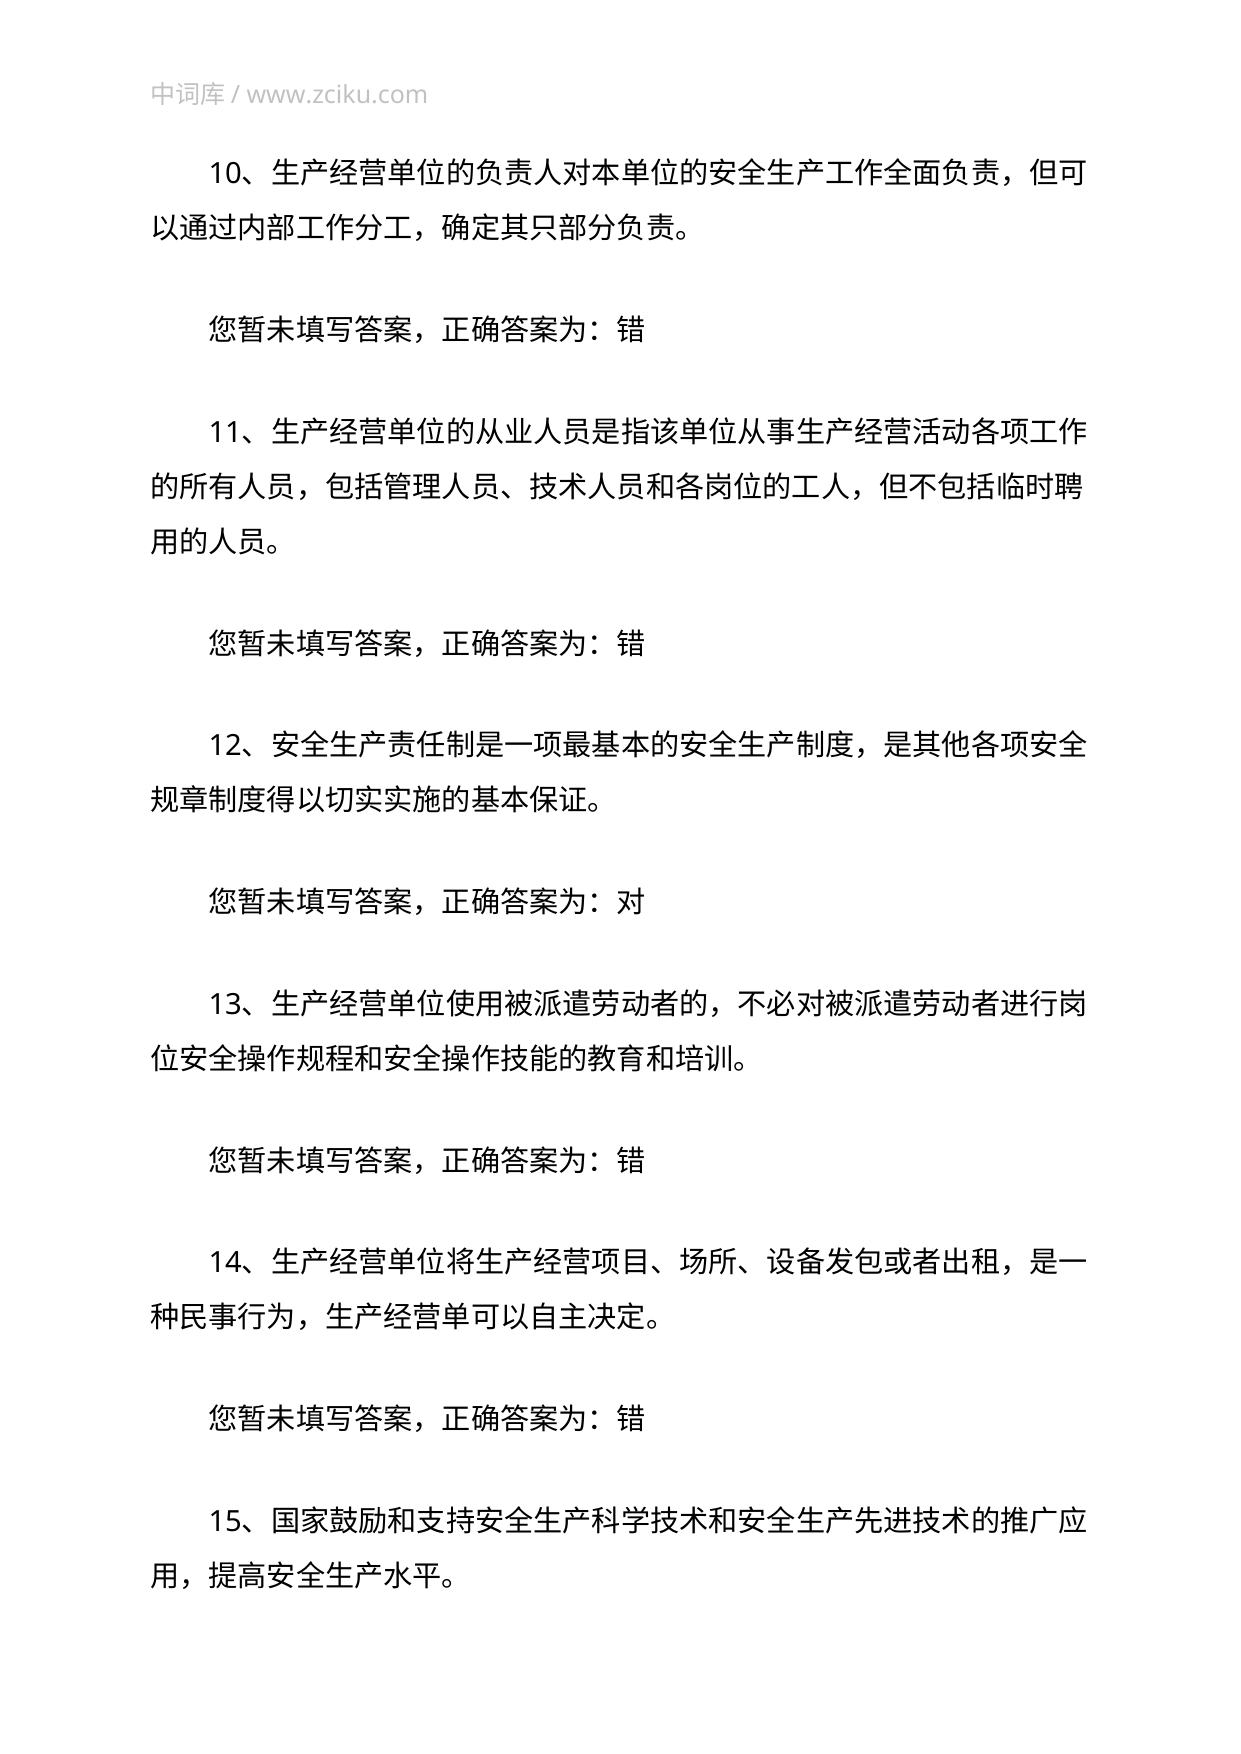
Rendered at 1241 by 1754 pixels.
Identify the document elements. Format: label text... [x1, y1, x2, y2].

text 您暂未填写答案，正确答案为：错 [150, 1396, 1090, 1438]
text 您暂未填写答案，正确答案为：错 [150, 307, 1090, 349]
text 14、生产经营单位将生产经营项目、场所、设备发包或者出租，是一种民事行为，生产经营单可以自主决定。 [150, 1239, 1090, 1336]
text 13、生产经营单位使用被派遣劳动者的，不必对被派遣劳动者进行岗位安全操作规程和安全操作技能的教育和培训。 [150, 981, 1090, 1078]
text 您暂未填写答案，正确答案为：对 [150, 879, 1090, 921]
text 15、国家鼓励和支持安全生产科学技术和安全生产先进技术的推广应用，提高安全生产水平。 [150, 1498, 1090, 1595]
text 10、生产经营单位的负责人对本单位的安全生产工作全面负责，但可以通过内部工作分工，确定其只部分负责。 [150, 150, 1090, 247]
text 您暂未填写答案，正确答案为：错 [150, 620, 1090, 662]
text 11、生产经营单位的从业人员是指该单位从事生产经营活动各项工作的所有人员，包括管理人员、技术人员和各岗位的工人，但不包括临时聘用的人员。 [150, 408, 1090, 561]
text 您暂未填写答案，正确答案为：错 [150, 1137, 1090, 1179]
text 12、安全生产责任制是一项最基本的安全生产制度，是其他各项安全规章制度得以切实实施的基本保证。 [150, 722, 1090, 819]
